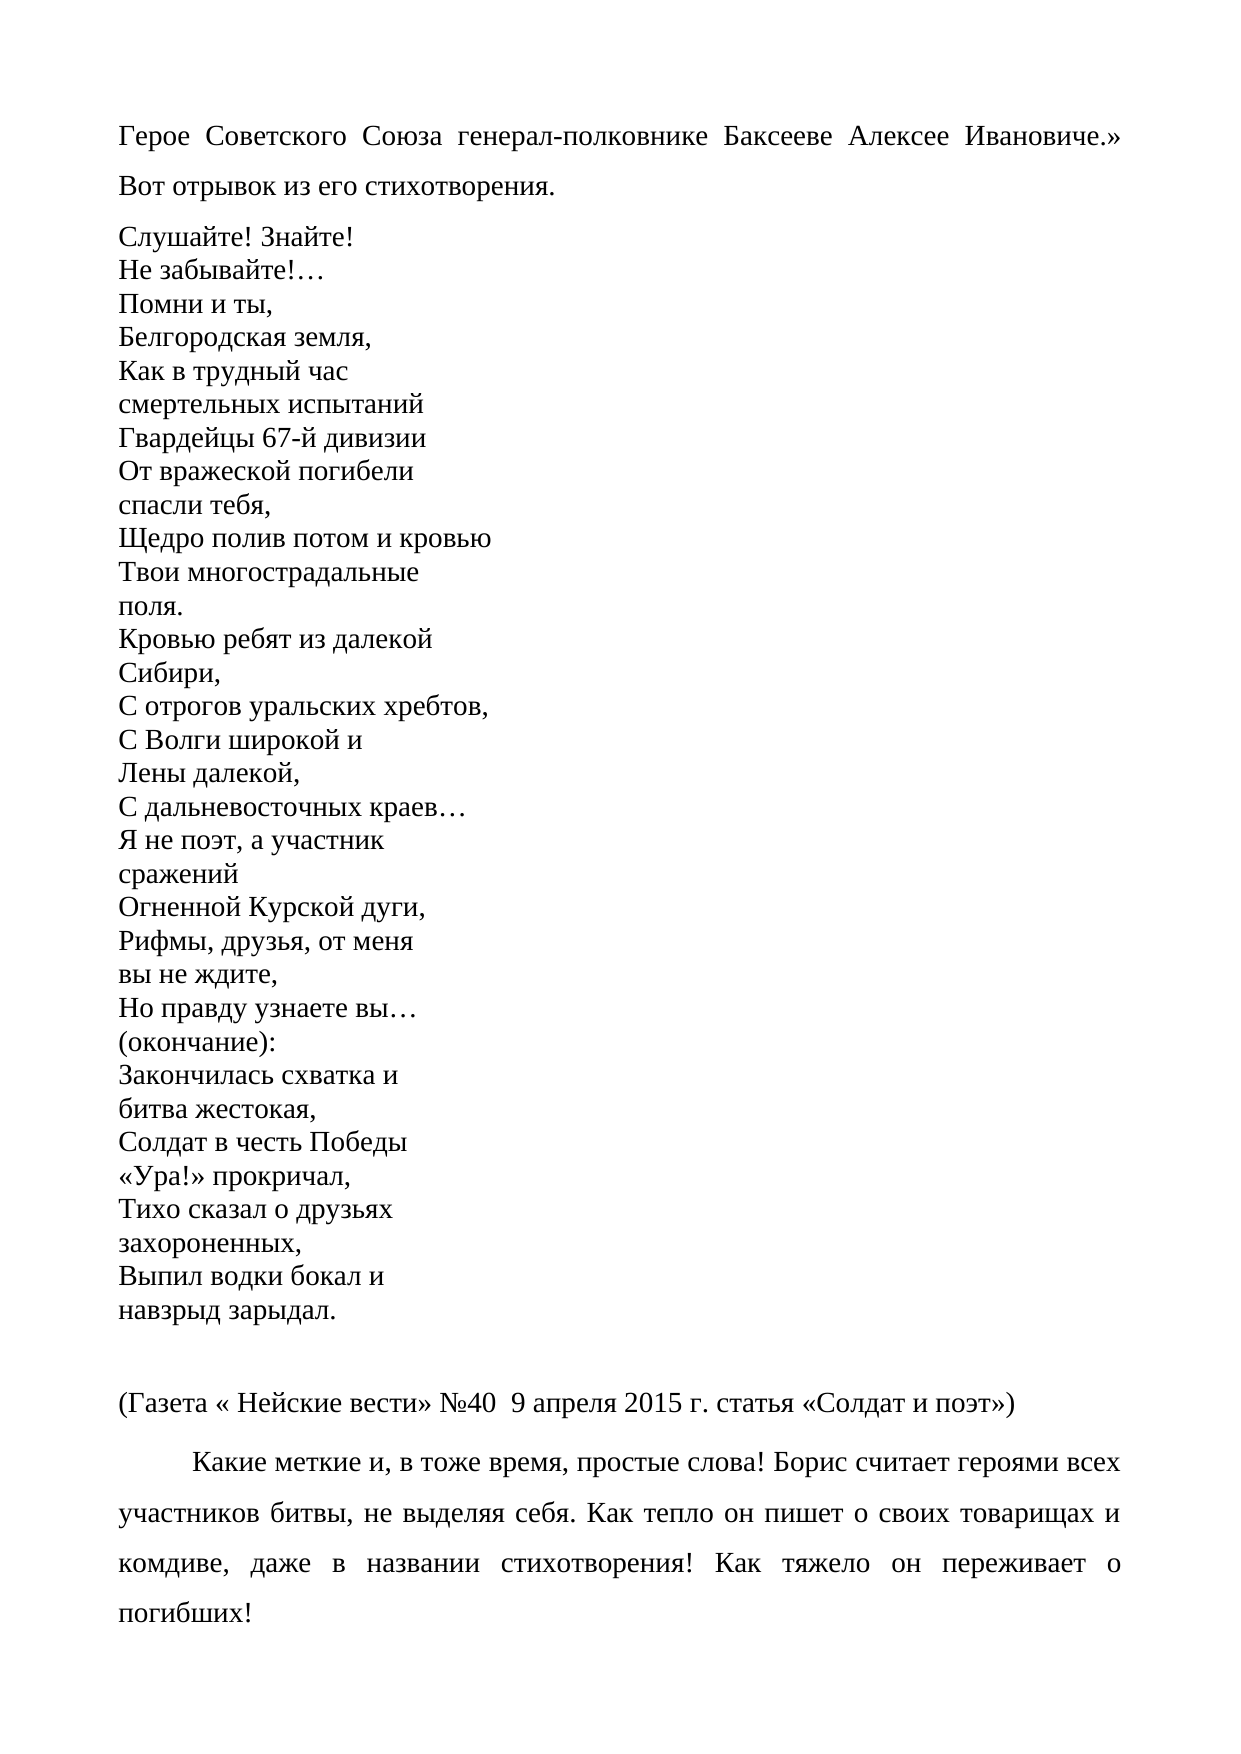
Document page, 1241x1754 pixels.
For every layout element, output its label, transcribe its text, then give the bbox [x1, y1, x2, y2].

text Слушайте! Знайте! [118, 219, 1122, 252]
text битва жестокая, [118, 1091, 1122, 1124]
text Но правду узнаете вы… [118, 990, 1122, 1024]
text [118, 118, 1122, 202]
text Сибири, [118, 655, 1122, 688]
text Какие меткие и, в тоже время, простые слова! Борис считает героями всех участников битвы, не выделяя себя. Как тепло он пишет о своих товарищах и комдиве, даже в названии стихотворения! Как тяжело он переживает о погибших! [118, 1444, 1122, 1629]
text Как в трудный час [118, 353, 1122, 386]
text Рифмы, друзья, от меня [118, 923, 1122, 957]
text Помни и ты, [118, 286, 1122, 319]
text вы не ждите, [118, 957, 1122, 990]
text «Ура!» прокричал, [118, 1158, 1122, 1191]
text Солдат в честь Победы [118, 1124, 1122, 1158]
text Гвардейцы 67-й дивизии [118, 420, 1122, 453]
text Щедро полив потом и кровью [118, 521, 1122, 554]
text Белгородская земля, [118, 319, 1122, 353]
text Выпил водки бокал и [118, 1258, 1122, 1292]
text навзрыд зарыдал. [118, 1292, 1122, 1326]
text смертельных испытаний [118, 386, 1122, 420]
text С Волги широкой и [118, 722, 1122, 755]
text Огненной Курской дуги, [118, 889, 1122, 923]
text захороненных, [118, 1225, 1122, 1258]
text Тихо сказал о друзьях [118, 1191, 1122, 1225]
text С отрогов уральских хребтов, [118, 688, 1122, 722]
text Лены далекой, [118, 755, 1122, 789]
text поля. [118, 588, 1122, 621]
text Твои многострадальные [118, 554, 1122, 588]
text сражений [118, 856, 1122, 889]
text (Газета « Нейские вести» №40 9 апреля 2015 г. статья «Солдат и поэт») [118, 1385, 1122, 1418]
text (окончание): [118, 1024, 1122, 1057]
text спасли тебя, [118, 487, 1122, 521]
text Я не поэт, а участник [118, 822, 1122, 856]
text С дальневосточных краев… [118, 789, 1122, 822]
text Не забывайте!… [118, 252, 1122, 286]
text Кровью ребят из далекой [118, 621, 1122, 655]
text Закончилась схватка и [118, 1057, 1122, 1091]
text От вражеской погибели [118, 453, 1122, 487]
